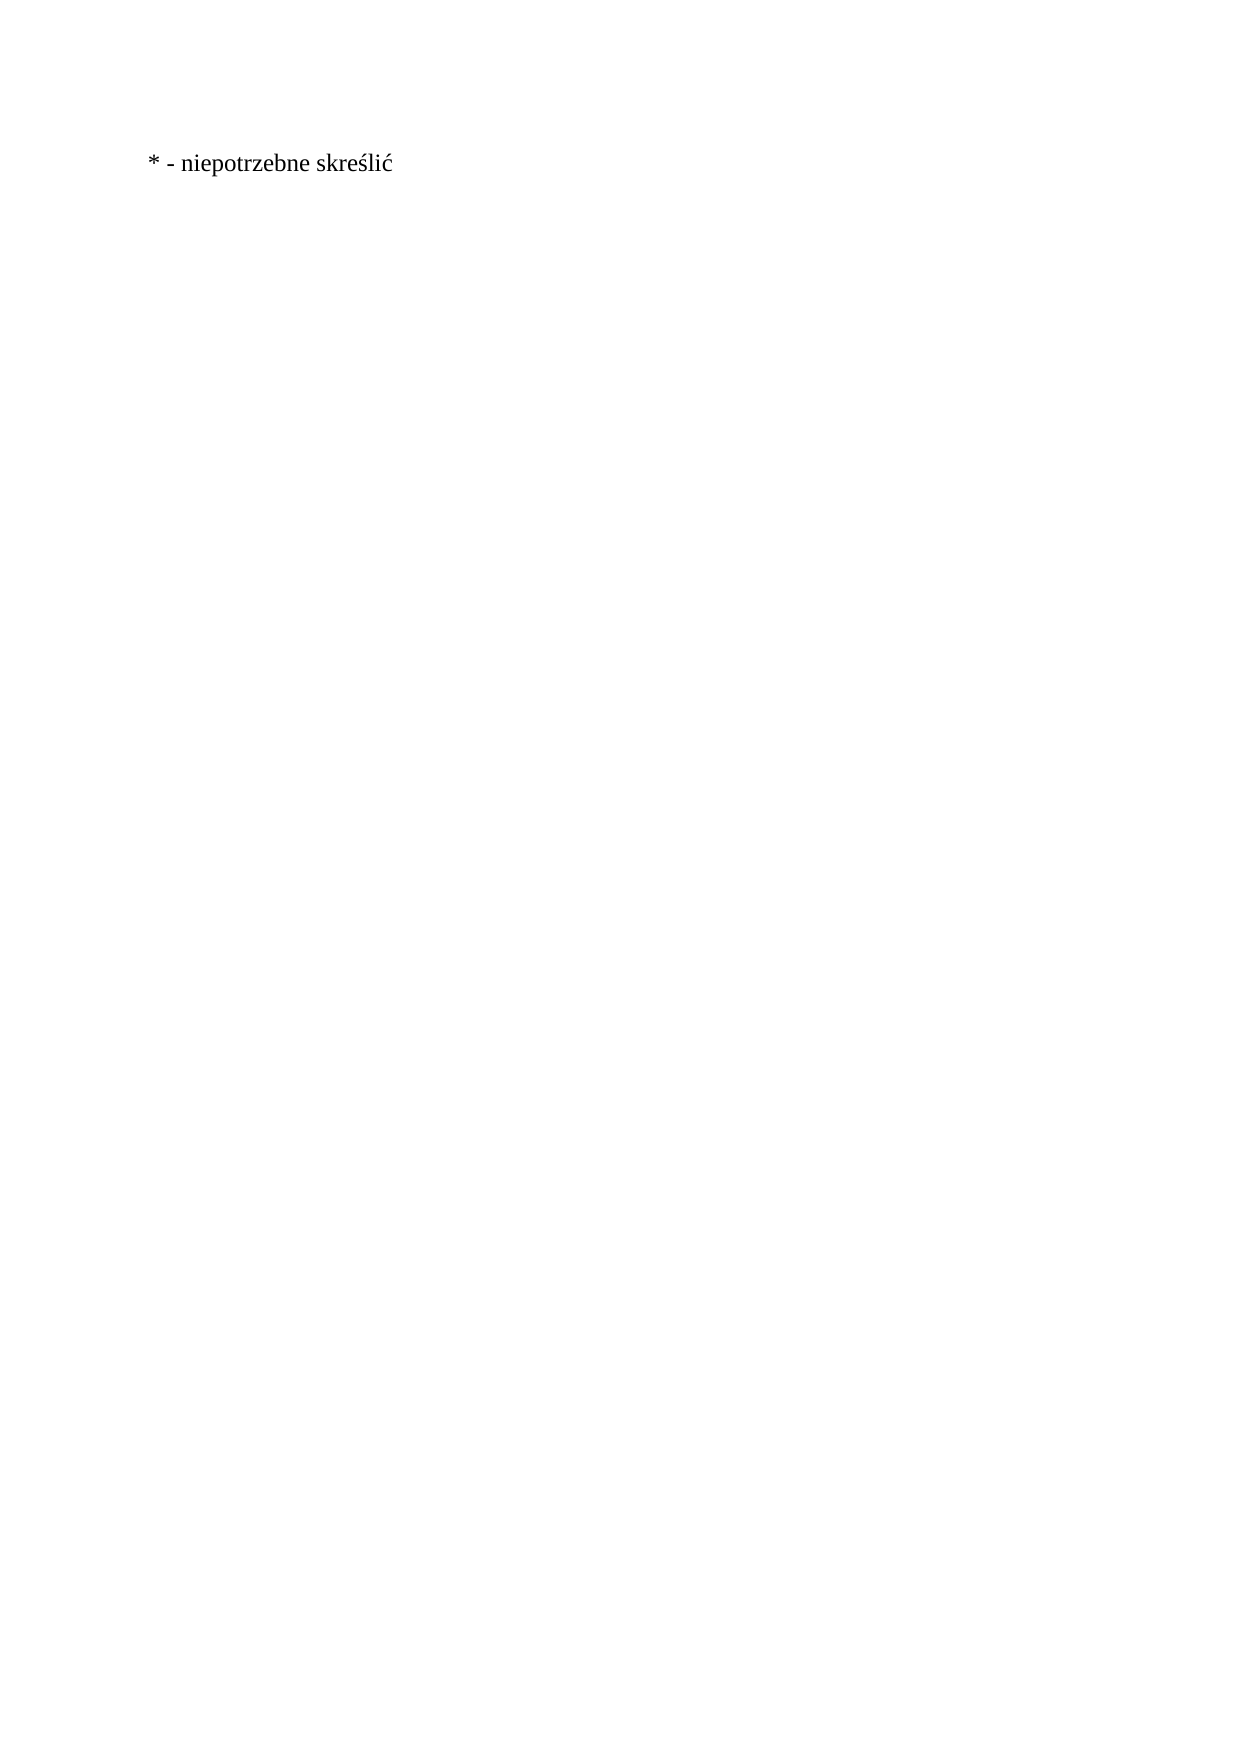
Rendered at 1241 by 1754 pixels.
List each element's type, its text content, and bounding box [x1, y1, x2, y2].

text * - niepotrzebne skreślić [148, 148, 1093, 176]
